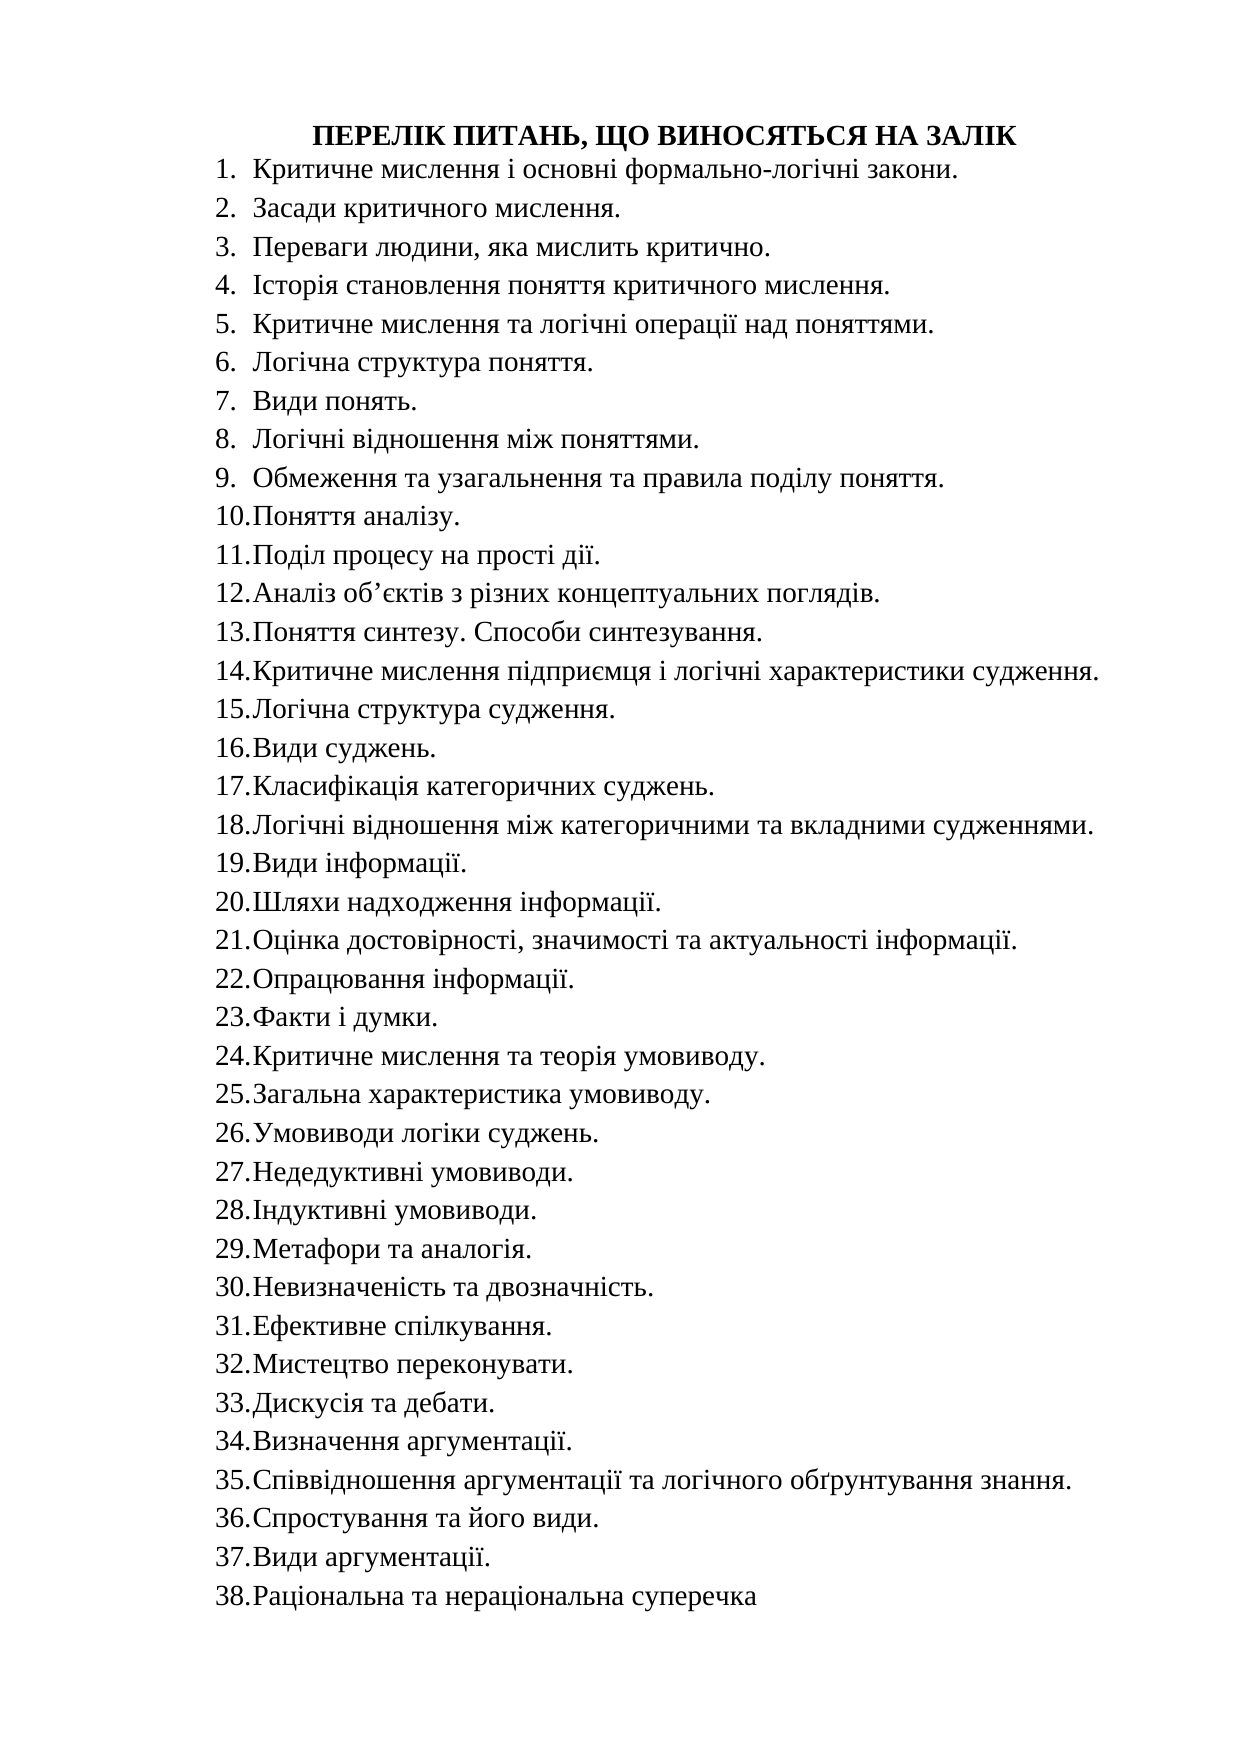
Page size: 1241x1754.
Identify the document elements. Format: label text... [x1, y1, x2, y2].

list Індуктивні умовиводи. [215, 1192, 1152, 1226]
list Оцінка достовірності, значимості та актуальності інформації. [215, 922, 1152, 956]
list Загальна характеристика умовиводу. [215, 1077, 1152, 1110]
list Обмеження та узагальнення та правила поділу поняття. [215, 460, 1152, 493]
list Історія становлення поняття критичного мислення. [215, 267, 1152, 301]
list Засади критичного мислення. [215, 190, 1152, 224]
list Дискусія та дебати. [215, 1385, 1152, 1418]
list Раціональна та нераціональна суперечка [215, 1578, 1152, 1611]
list Поняття синтезу. Способи синтезування. [215, 614, 1152, 648]
list Метафори та аналогія. [215, 1231, 1152, 1264]
list Ефективне спілкування. [215, 1308, 1152, 1341]
list Види інформації. [215, 845, 1152, 879]
list Опрацювання інформації. [215, 961, 1152, 994]
list Логічні відношення між поняттями. [215, 421, 1152, 455]
list Умовиводи логіки суджень. [215, 1115, 1152, 1149]
list Шляхи надходження інформації. [215, 884, 1152, 917]
list Логічна структура поняття. [215, 344, 1152, 378]
list Невизначеність та двозначність. [215, 1269, 1152, 1303]
list Критичне мислення підприємця і логічні характеристики судження. [215, 653, 1152, 686]
list Аналіз об’єктів з різних концептуальних поглядів. [215, 576, 1152, 609]
list Факти і думки. [215, 999, 1152, 1033]
list Недедуктивні умовиводи. [215, 1154, 1152, 1187]
list Логічна структура судження. [215, 691, 1152, 725]
list Класифікація категоричних суджень. [215, 768, 1152, 802]
list Поділ процесу на прості дії. [215, 537, 1152, 571]
list Види суджень. [215, 730, 1152, 763]
list Види понять. [215, 383, 1152, 416]
list Співвідношення аргументації та логічного обґрунтування знання. [215, 1462, 1152, 1496]
list Поняття аналізу. [215, 498, 1152, 532]
list Види аргументації. [215, 1539, 1152, 1573]
list Критичне мислення та теорія умовиводу. [215, 1038, 1152, 1072]
list Критичне мислення та логічні операції над поняттями. [215, 306, 1152, 339]
list Визначення аргументації. [215, 1423, 1152, 1457]
list Логічні відношення між категоричними та вкладними судженнями. [215, 807, 1152, 840]
list Переваги людини, яка мислить критично. [215, 229, 1152, 262]
list Мистецтво переконувати. [215, 1346, 1152, 1380]
list Спростування та його види. [215, 1501, 1152, 1534]
list Критичне мислення і основні формально-логічні закони. [215, 152, 1152, 185]
text ПЕРЕЛІК ПИТАНЬ, ЩО ВИНОСЯТЬСЯ НА ЗАЛІК [177, 118, 1152, 152]
